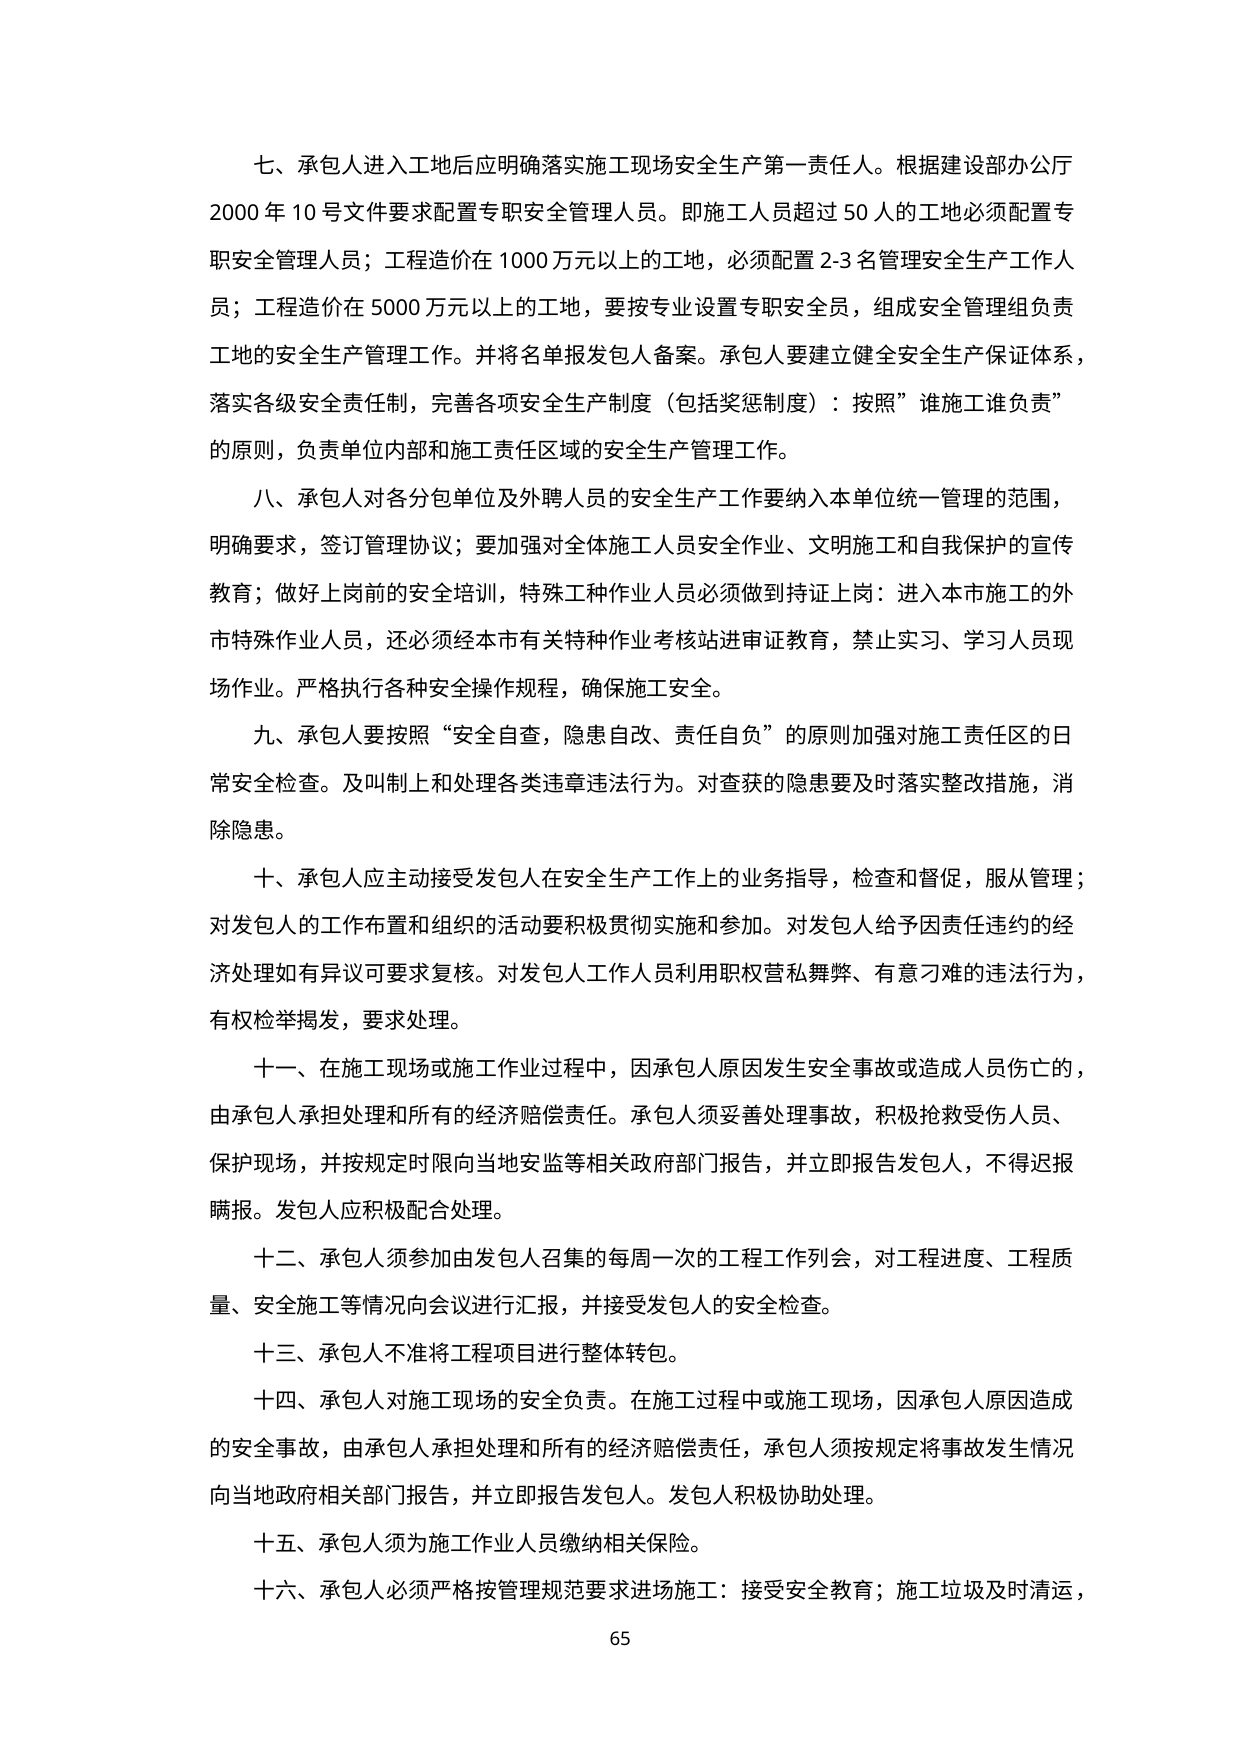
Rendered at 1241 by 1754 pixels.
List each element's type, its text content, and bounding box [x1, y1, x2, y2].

text 十一、在施工现场或施工作业过程中，因承包人原因发生安全事故或造成人员伤亡的，由承包人承担处理和所有的经济赔偿责任。承包人须妥善处理事故，积极抢救受伤人员、保护现场，并按规定时限向当地安监等相关政府部门报告，并立即报告发包人，不得迟报瞒报。发包人应积极配合处理。 [209, 1051, 1075, 1225]
text 十、承包人应主动接受发包人在安全生产工作上的业务指导，检查和督促，服从管理；对发包人的工作布置和组织的活动要积极贯彻实施和参加。对发包人给予因责任违约的经济处理如有异议可要求复核。对发包人工作人员利用职权营私舞弊、有意刁难的违法行为，有权检举揭发，要求处理。 [209, 861, 1075, 1035]
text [209, 1573, 1075, 1605]
text 九、承包人要按照“安全自查，隐患自改、责任自负”的原则加强对施工责任区的日常安全检查。及叫制上和处理各类违章违法行为。对查获的隐患要及时落实整改措施，消除隐患。 [209, 718, 1075, 845]
text 十五、承包人须为施工作业人员缴纳相关保险。 [209, 1526, 1075, 1557]
text 十二、承包人须参加由发包人召集的每周一次的工程工作列会，对工程进度、工程质量、安全施工等情况向会议进行汇报，并接受发包人的安全检查。 [209, 1241, 1075, 1320]
text 十四、承包人对施工现场的安全负责。在施工过程中或施工现场，因承包人原因造成的安全事故，由承包人承担处理和所有的经济赔偿责任，承包人须按规定将事故发生情况向当地政府相关部门报告，并立即报告发包人。发包人积极协助处理。 [209, 1383, 1075, 1510]
text 十三、承包人不准将工程项目进行整体转包。 [209, 1336, 1075, 1367]
text 八、承包人对各分包单位及外聘人员的安全生产工作要纳入本单位统一管理的范围，明确要求，签订管理协议；要加强对全体施工人员安全作业、文明施工和自我保护的宣传教育；做好上岗前的安全培训，特殊工种作业人员必须做到持证上岗：进入本市施工的外市特殊作业人员，还必须经本市有关特种作业考核站进审证教育，禁止实习、学习人员现场作业。严格执行各种安全操作规程，确保施工安全。 [209, 481, 1075, 702]
text 七、承包人进入工地后应明确落实施工现场安全生产第一责任人。根据建设部办公厅2000年10号文件要求配置专职安全管理人员。即施工人员超过50人的工地必须配置专职安全管理人员；工程造价在1000万元以上的工地，必须配置2-3名管理安全生产工作人员；工程造价在5000万元以上的工地，要按专业设置专职安全员，组成安全管理组负责工地的安全生产管理工作。并将名单报发包人备案。承包人要建立健全安全生产保证体系，落实各级安全责任制，完善各项安全生产制度（包括奖惩制度）：按照”谁施工谁负责”的原则，负责单位内部和施工责任区域的安全生产管理工作。 [209, 148, 1075, 465]
